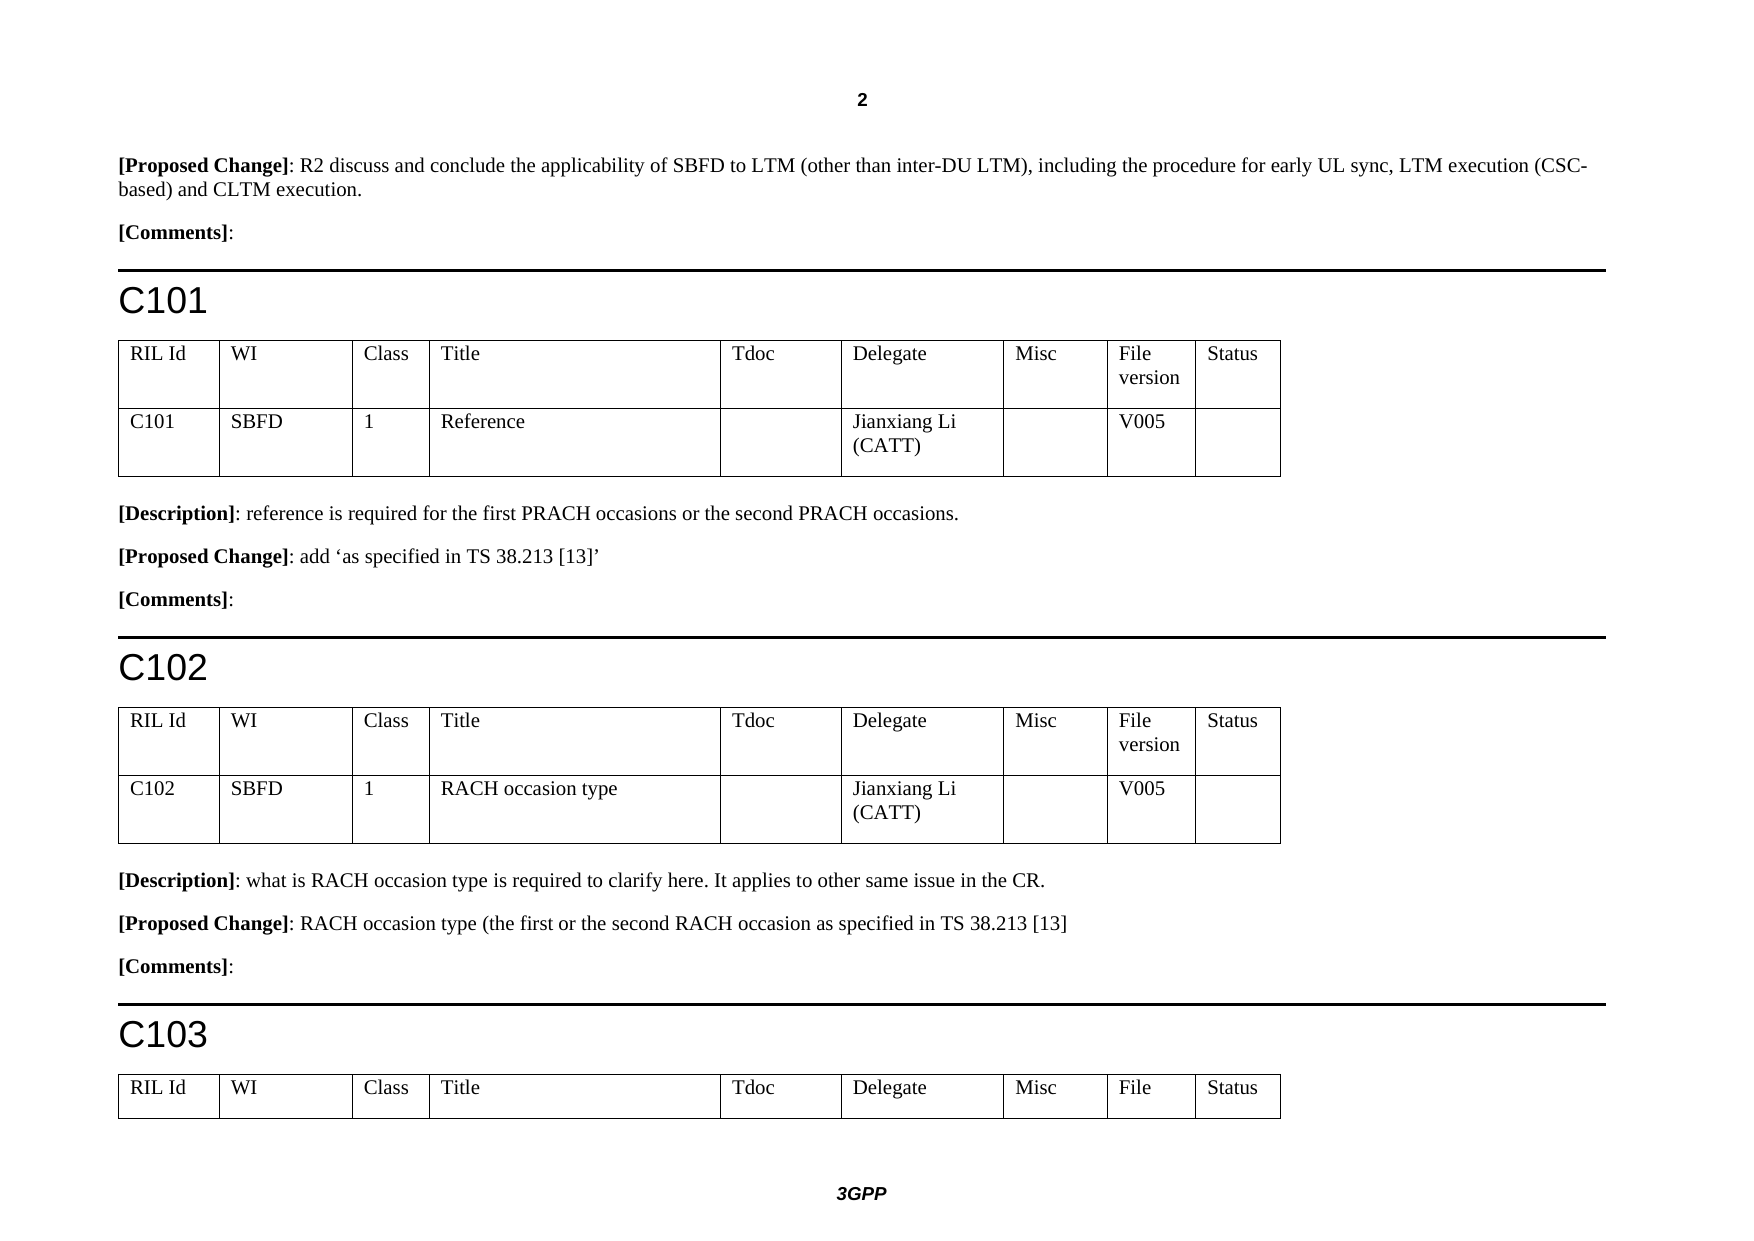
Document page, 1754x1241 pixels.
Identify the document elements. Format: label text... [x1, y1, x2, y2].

table_cell [1004, 776, 1107, 843]
text [Description]: reference is required for the first PRACH occasions or the second PRACH occasions. [118, 477, 1606, 525]
table_cell 1 [353, 409, 429, 476]
text [Comments]: [118, 587, 1606, 611]
table_header File version [1108, 1075, 1195, 1118]
table_cell C102 [119, 776, 219, 843]
table_cell 1 [353, 776, 429, 843]
table_header RIL Id [119, 341, 219, 408]
table_cell V005 [1108, 776, 1195, 843]
table_cell V005 [1108, 409, 1195, 476]
table_header WI [220, 341, 352, 408]
table_header File version [1108, 341, 1195, 408]
table_header Status [1196, 341, 1280, 408]
table_cell SBFD [220, 776, 352, 843]
table_header Title [430, 708, 720, 775]
text [Comments]: [118, 220, 1606, 244]
text [Proposed Change]: RACH occasion type (the first or the second RACH occasion as specified in TS 38.213 [13] [118, 911, 1606, 935]
table_header Misc [1004, 1075, 1107, 1118]
table_header Delegate [842, 1075, 1003, 1118]
table_header RIL Id [119, 708, 219, 775]
text [Proposed Change]: add ‘as specified in TS 38.213 [13]’ [118, 544, 1606, 568]
table_header Title [430, 1075, 720, 1118]
table_cell C101 [119, 409, 219, 476]
table_cell [1196, 409, 1280, 476]
table_cell [1004, 409, 1107, 476]
table_header Tdoc [721, 708, 841, 775]
table_header Title [430, 341, 720, 408]
table_header Class [353, 1075, 429, 1118]
table_cell Jianxiang Li (CATT) [842, 776, 1003, 843]
subtitle C102 [118, 639, 1606, 688]
table_header Tdoc [721, 341, 841, 408]
subtitle C101 [118, 272, 1606, 321]
text [Proposed Change]: R2 discuss and conclude the applicability of SBFD to LTM (other than inter-DU LTM), including the procedure for early UL sync, LTM execution (CSC-based) and CLTM execution. [118, 153, 1606, 201]
table_header Misc [1004, 341, 1107, 408]
table_cell SBFD [220, 409, 352, 476]
table_header Class [353, 341, 429, 408]
subtitle C103 [118, 1006, 1606, 1055]
table_cell [721, 776, 841, 843]
table_header Class [353, 708, 429, 775]
table_header Delegate [842, 341, 1003, 408]
table_cell Jianxiang Li (CATT) [842, 409, 1003, 476]
text [Comments]: [118, 953, 1606, 978]
table_header File version [1108, 708, 1195, 775]
table_header WI [220, 1075, 352, 1118]
table_cell RACH occasion type [430, 776, 720, 843]
table_cell [1196, 776, 1280, 843]
table_header Status [1196, 708, 1280, 775]
table_header Status [1196, 1075, 1280, 1118]
table_header RIL Id [119, 1075, 219, 1118]
table_cell Reference [430, 409, 720, 476]
table_cell [721, 409, 841, 476]
table_header Delegate [842, 708, 1003, 775]
text [Description]: what is RACH occasion type is required to clarify here. It applies to other same issue in the CR. [118, 844, 1606, 892]
table_header WI [220, 708, 352, 775]
table_header Tdoc [721, 1075, 841, 1118]
table_header Misc [1004, 708, 1107, 775]
